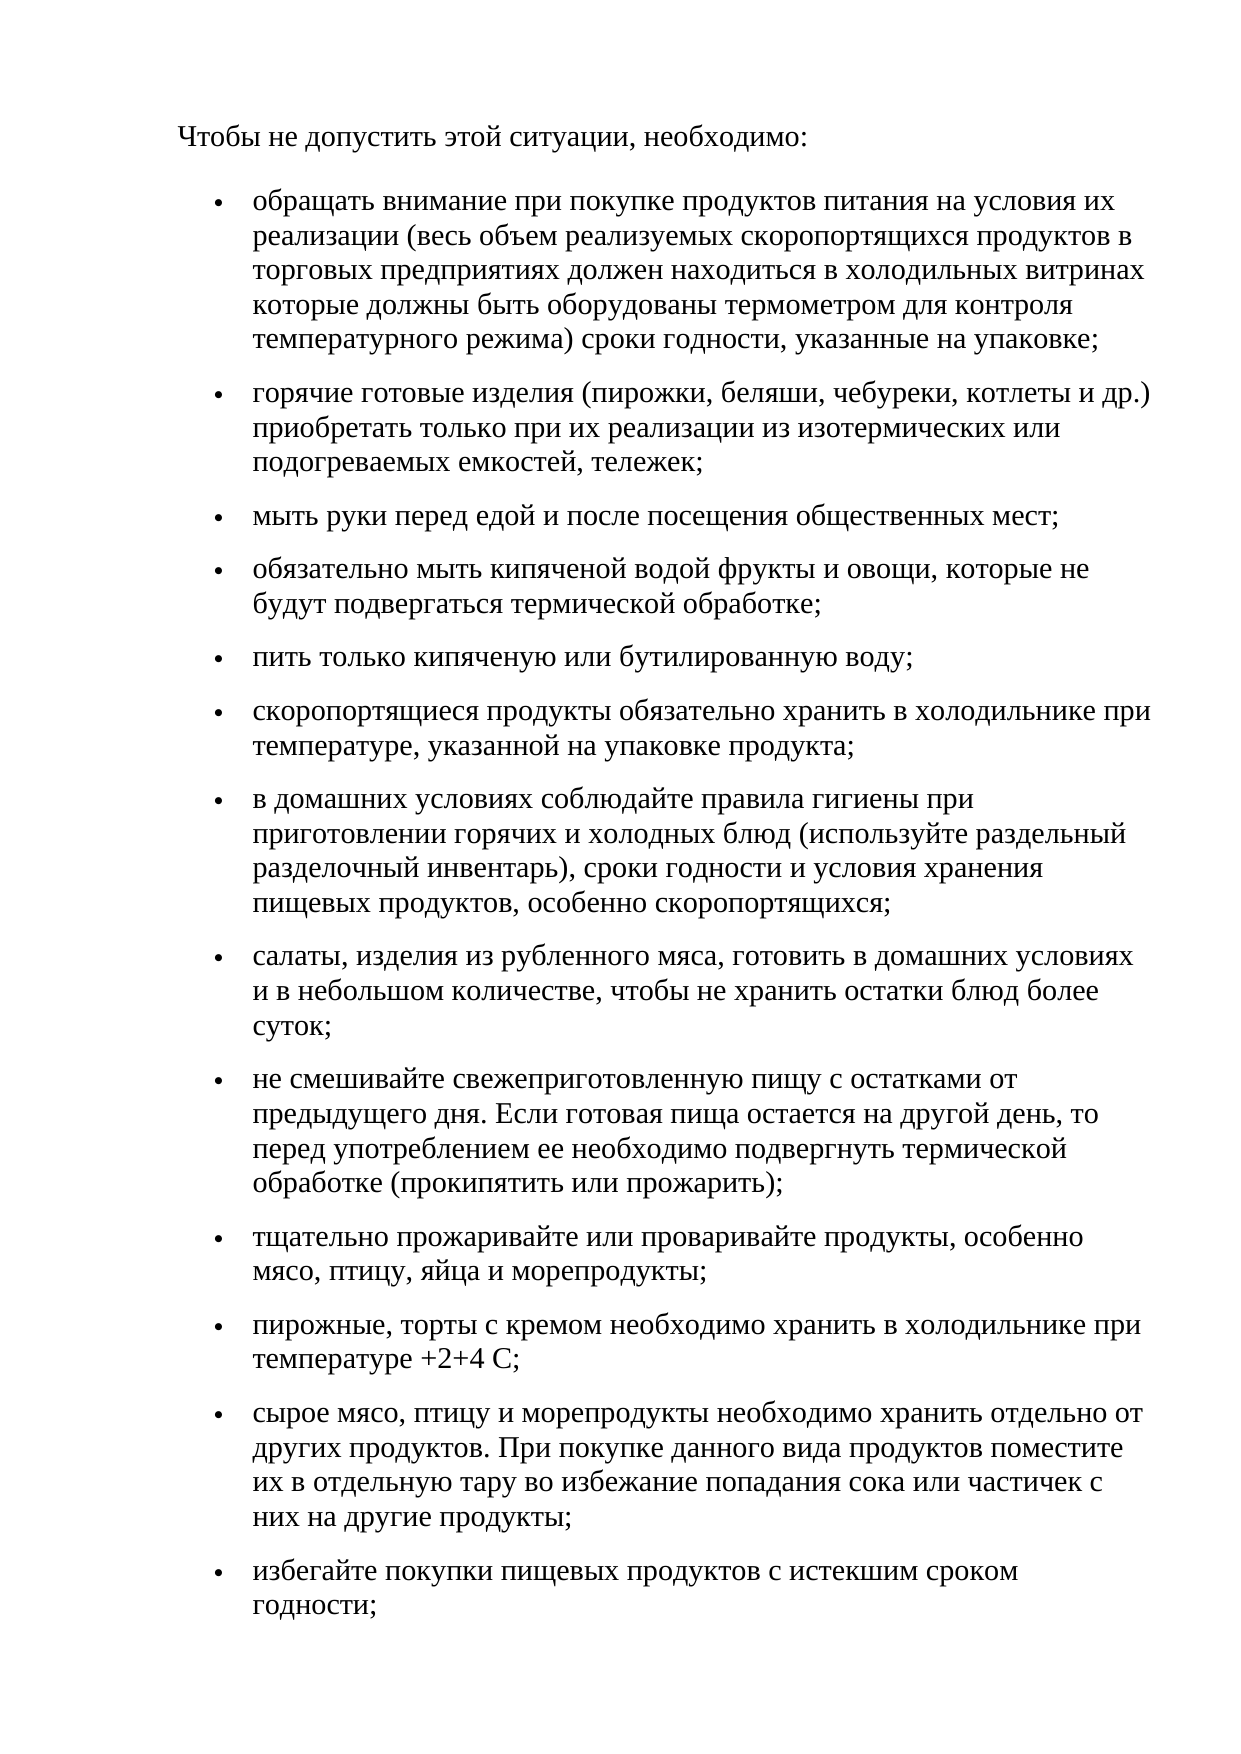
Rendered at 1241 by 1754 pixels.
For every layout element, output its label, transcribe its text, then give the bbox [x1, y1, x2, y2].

text Чтобы не допустить этой ситуации, необходимо: [177, 118, 1152, 153]
list горячие готовые изделия (пирожки, беляши, чебуреки, котлеты и др.) приобретать только при их реализации из изотермических или подогреваемых емкостей, тележек; [215, 374, 1152, 478]
list пить только кипяченую или бутилированную воду; [215, 638, 1152, 673]
list тщательно прожаривайте или проваривайте продукты, особенно мясо, птицу, яйца и морепродукты; [215, 1218, 1152, 1287]
list избегайте покупки пищевых продуктов с истекшим сроком годности; [215, 1552, 1152, 1621]
list пирожные, торты с кремом необходимо хранить в холодильнике при температуре +2+4 С; [215, 1306, 1152, 1375]
list сырое мясо, птицу и морепродукты необходимо хранить отдельно от других продуктов. При покупке данного вида продуктов поместите их в отдельную тару во избежание попадания сока или частичек с них на другие продукты; [215, 1394, 1152, 1533]
list не смешивайте свежеприготовленную пищу с остатками от предыдущего дня. Если готовая пища остается на другой день, то перед употреблением ее необходимо подвергнуть термической обработке (прокипятить или прожарить); [215, 1060, 1152, 1199]
list обращать внимание при покупке продуктов питания на условия их реализации (весь объем реализуемых скоропортящихся продуктов в торговых предприятиях должен находиться в холодильных витринах которые должны быть оборудованы термометром для контроля температурного режима) сроки годности, указанные на упаковке; [215, 182, 1152, 355]
list обязательно мыть кипяченой водой фрукты и овощи, которые не будут подвергаться термической обработке; [215, 550, 1152, 620]
list в домашних условиях соблюдайте правила гигиены при приготовлении горячих и холодных блюд (используйте раздельный разделочный инвентарь), сроки годности и условия хранения пищевых продуктов, особенно скоропортящихся; [215, 780, 1152, 919]
list мыть руки перед едой и после посещения общественных мест; [215, 497, 1152, 532]
list салаты, изделия из рубленного мяса, готовить в домашних условиях и в небольшом количестве, чтобы не хранить остатки блюд более суток; [215, 938, 1152, 1042]
list скоропортящиеся продукты обязательно хранить в холодильнике при температуре, указанной на упаковке продукта; [215, 692, 1152, 761]
